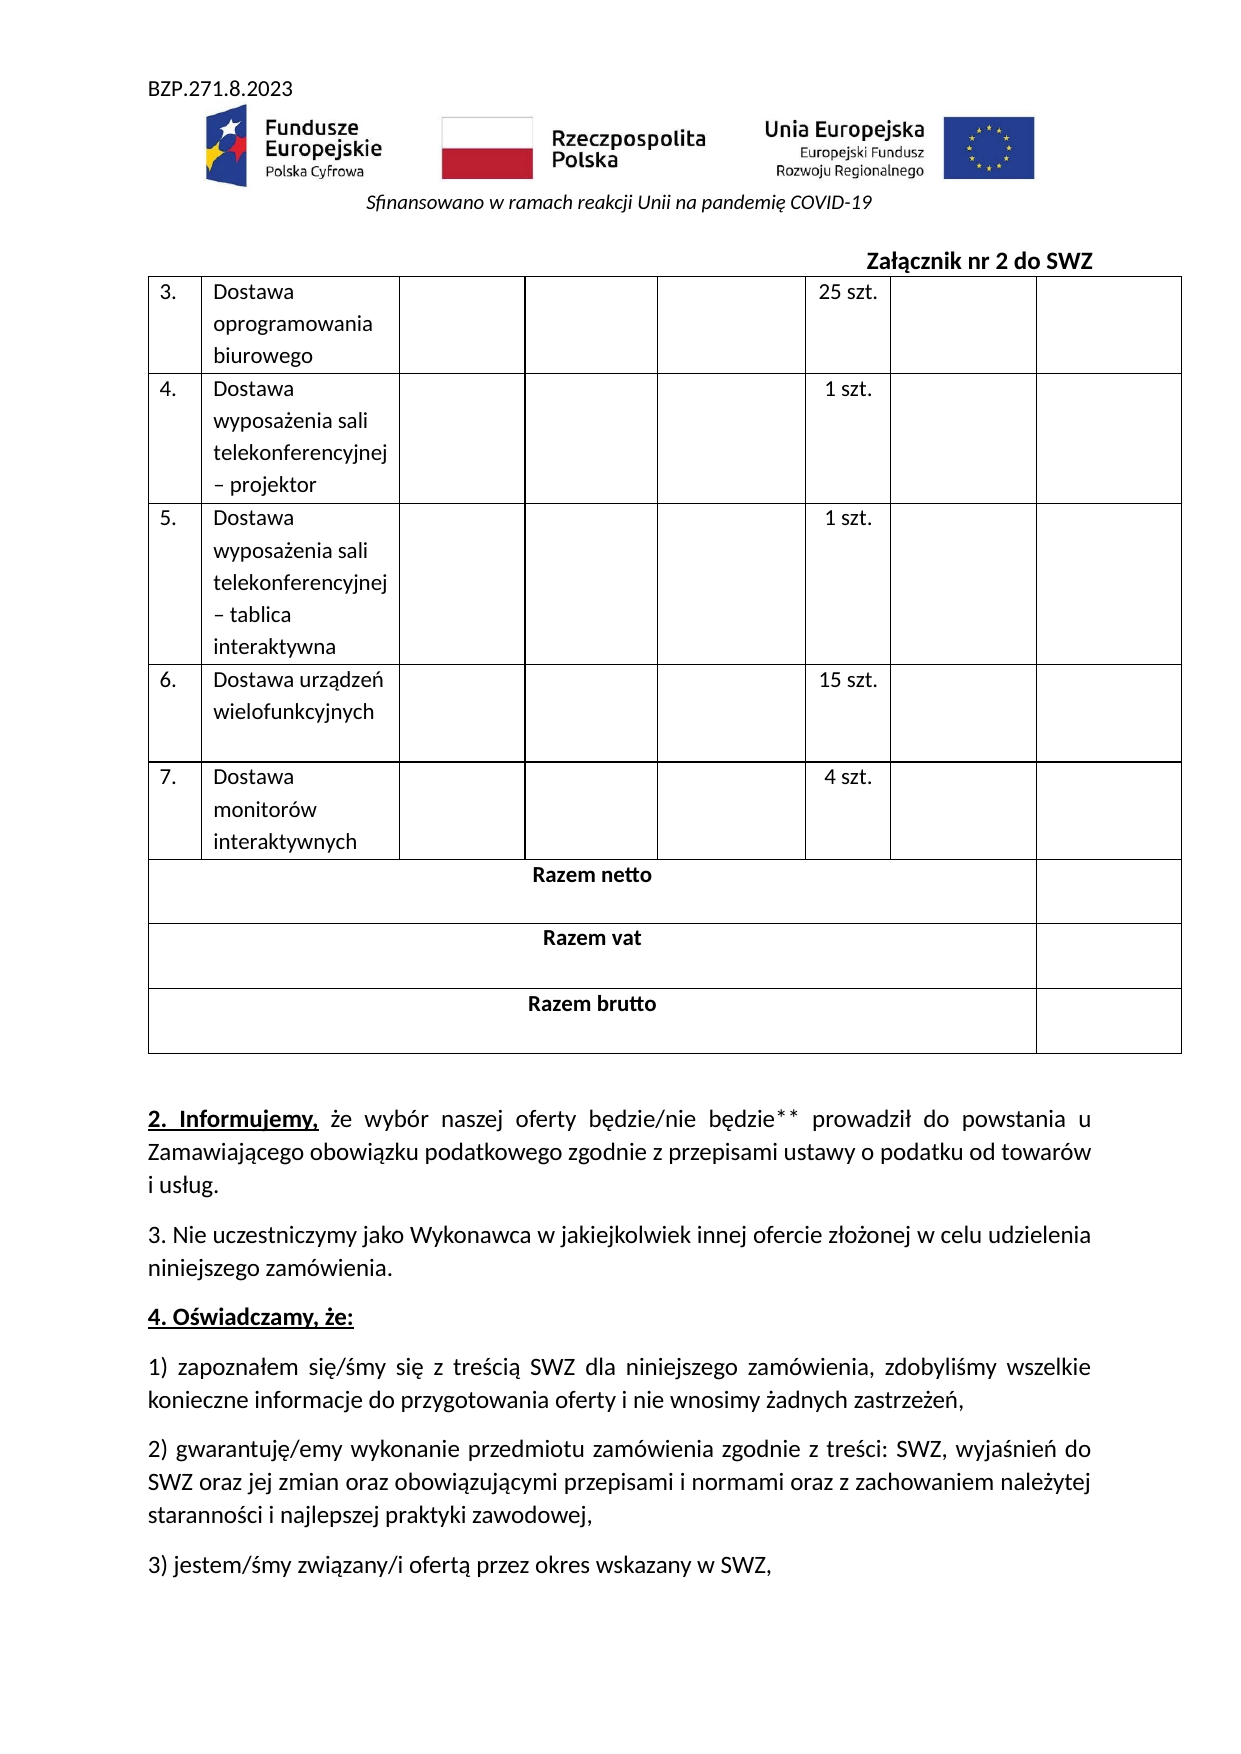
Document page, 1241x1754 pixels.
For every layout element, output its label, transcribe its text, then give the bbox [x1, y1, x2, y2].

table_cell [526, 374, 657, 502]
table_cell 4. [149, 374, 201, 502]
table_cell [526, 277, 657, 373]
text 2) gwarantuję/emy wykonanie przedmiotu zamówienia zgodnie z treści: SWZ, wyjaśnień do SWZ oraz jej zmian oraz obowiązującymi przepisami i normami oraz z zachowaniem należytej staranności i najlepszej praktyki zawodowej, [148, 1433, 1093, 1530]
table_cell [400, 277, 524, 373]
table_cell [526, 665, 657, 761]
table_cell 15 szt. [806, 665, 890, 761]
table_cell [658, 665, 805, 761]
table_cell [1037, 374, 1181, 502]
table_cell Dostawa wyposażenia sali telekonferencyjnej – projektor [202, 374, 399, 502]
table_cell [891, 277, 1036, 373]
table_cell Dostawa monitorów interaktywnych [202, 763, 399, 859]
table_cell [526, 504, 657, 664]
table_cell [400, 665, 524, 761]
table_cell Dostawa wyposażenia sali telekonferencyjnej – tablica interaktywna [202, 504, 399, 664]
table_cell 1 szt. [806, 504, 890, 664]
table_cell [1037, 860, 1181, 922]
table_cell [891, 665, 1036, 761]
table_cell Dostawa urządzeń wielofunkcyjnych [202, 665, 399, 761]
table_cell Razem vat [149, 924, 1036, 988]
table_cell [891, 763, 1036, 859]
table_cell [1037, 277, 1181, 373]
table_cell [1037, 989, 1181, 1053]
text 1) zapoznałem się/śmy się z treścią SWZ dla niniejszego zamówienia, zdobyliśmy wszelkie konieczne informacje do przygotowania oferty i nie wnosimy żadnych zastrzeżeń, [148, 1351, 1093, 1414]
table_cell Dostawa oprogramowania biurowego [202, 277, 399, 373]
table_cell 1 szt. [806, 374, 890, 502]
table_cell [400, 763, 524, 859]
table_cell [1037, 665, 1181, 761]
picture [203, 101, 1037, 190]
table_cell [400, 504, 524, 664]
table_cell [1037, 763, 1181, 859]
table_cell Razem netto [149, 860, 1036, 922]
table_cell 6. [149, 665, 201, 761]
table_cell 7. [149, 763, 201, 859]
text 3. Nie uczestniczymy jako Wykonawca w jakiejkolwiek innej ofercie złożonej w celu udzielenia niniejszego zamówienia. [148, 1219, 1093, 1282]
table_cell [658, 504, 805, 664]
text 2. Informujemy, że wybór naszej oferty będzie/nie będzie** prowadził do powstania u Zamawiającego obowiązku podatkowego zgodnie z przepisami ustawy o podatku od towarów i usług. [148, 1103, 1093, 1200]
table_cell [658, 374, 805, 502]
table_cell 5. [149, 504, 201, 664]
table_cell [658, 277, 805, 373]
table_cell [1037, 504, 1181, 664]
table_cell 25 szt. [806, 277, 890, 373]
table_cell [400, 374, 524, 502]
table_cell 4 szt. [806, 763, 890, 859]
text 4. Oświadczamy, że: [148, 1301, 1093, 1332]
table_cell [658, 763, 805, 859]
table_cell 3. [149, 277, 201, 373]
text 3) jestem/śmy związany/i ofertą przez okres wskazany w SWZ, [148, 1549, 1093, 1579]
table_cell Razem brutto [149, 989, 1036, 1053]
table_cell [1037, 924, 1181, 988]
table_cell [526, 763, 657, 859]
table_cell [891, 504, 1036, 664]
table_cell [891, 374, 1036, 502]
